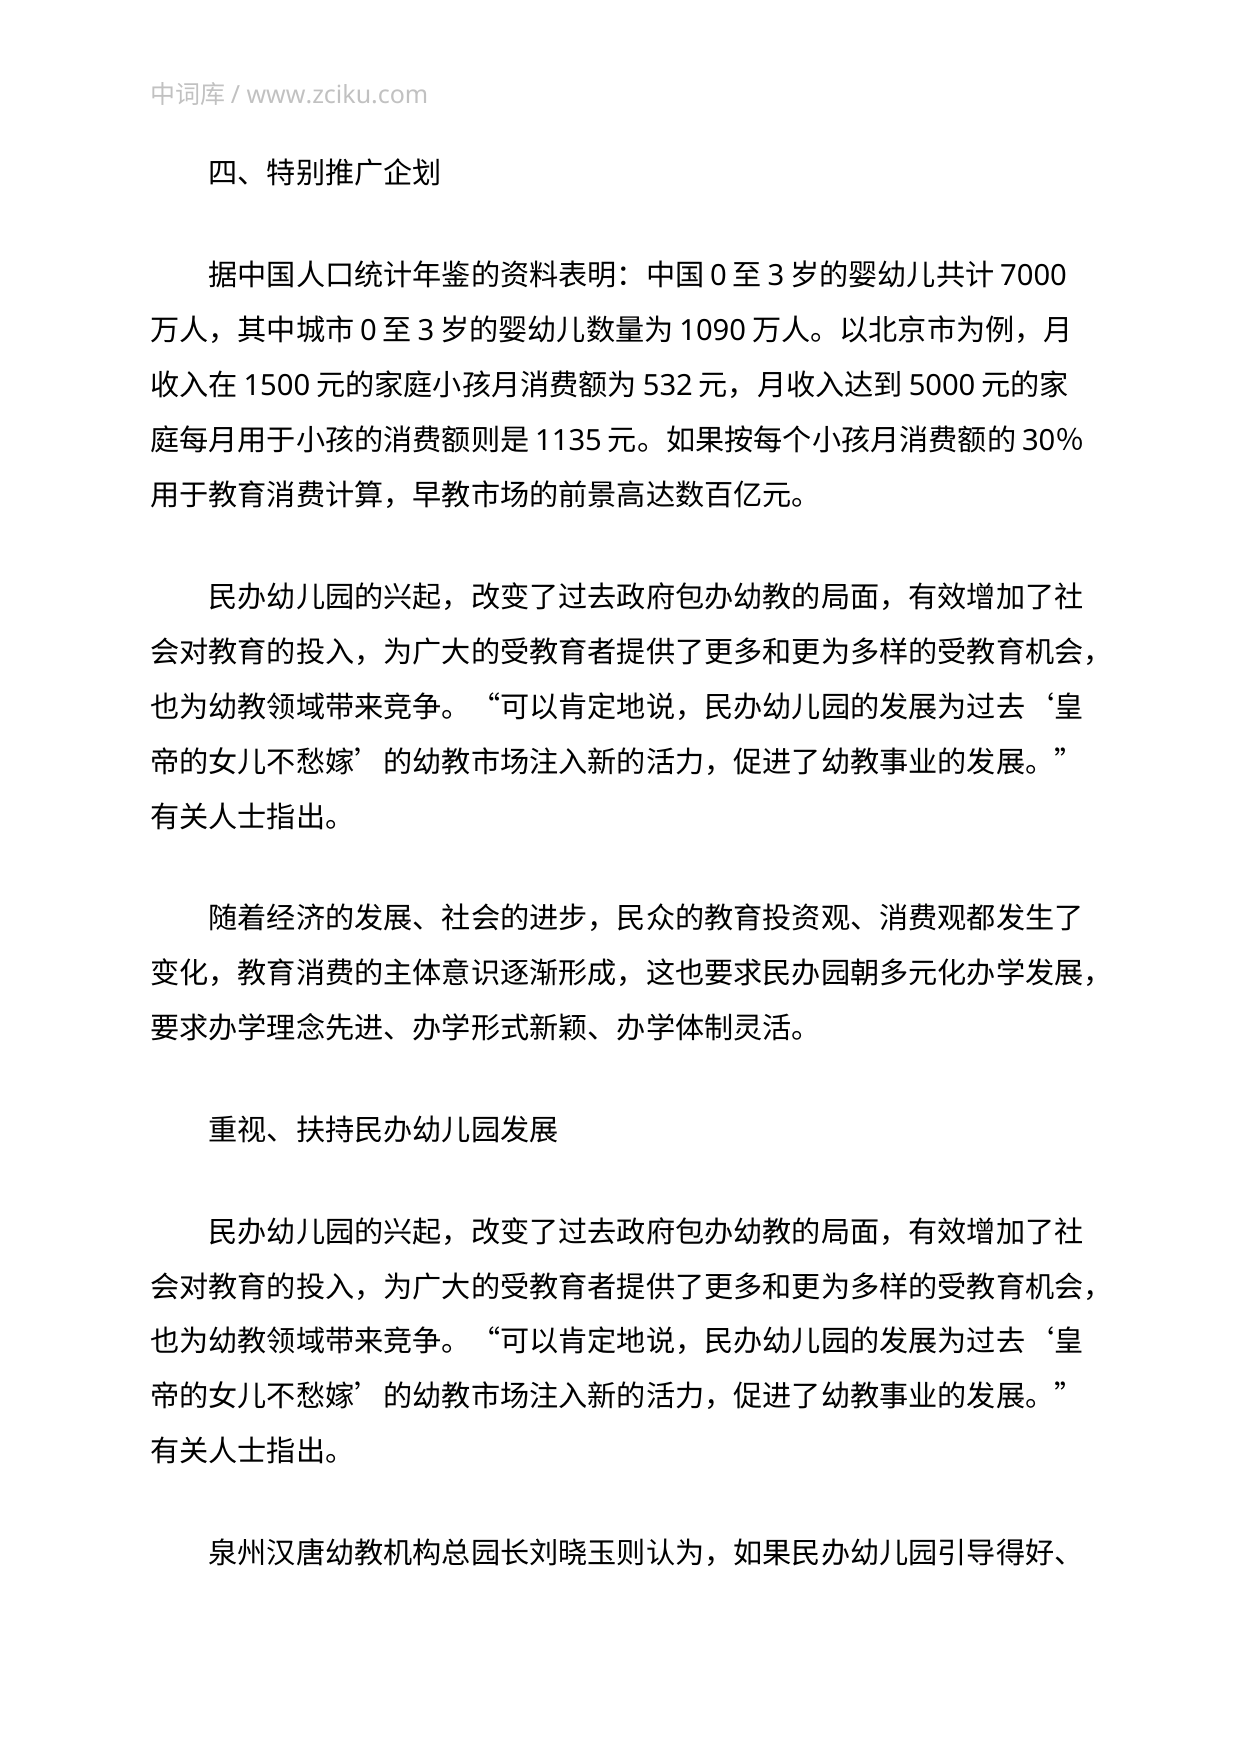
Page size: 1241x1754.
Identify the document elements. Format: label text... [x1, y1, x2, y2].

text 据中国人口统计年鉴的资料表明：中国0至3岁的婴幼儿共计7000万人，其中城市0至3岁的婴幼儿数量为1090万人。以北京市为例，月收入在1500元的家庭小孩月消费额为532元，月收入达到5000元的家庭每月用于小孩的消费额则是1135元。如果按每个小孩月消费额的30％用于教育消费计算，早教市场的前景高达数百亿元。 [150, 252, 1090, 514]
text 民办幼儿园的兴起，改变了过去政府包办幼教的局面，有效增加了社会对教育的投入，为广大的受教育者提供了更多和更为多样的受教育机会，也为幼教领域带来竞争。“可以肯定地说，民办幼儿园的发展为过去‘皇帝的女儿不愁嫁’的幼教市场注入新的活力，促进了幼教事业的发展。”有关人士指出。 [150, 573, 1090, 835]
text 随着经济的发展、社会的进步，民众的教育投资观、消费观都发生了变化，教育消费的主体意识逐渐形成，这也要求民办园朝多元化办学发展，要求办学理念先进、办学形式新颖、办学体制灵活。 [150, 895, 1090, 1047]
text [150, 1529, 1090, 1572]
text 四、特别推广企划 [150, 150, 1090, 192]
text 民办幼儿园的兴起，改变了过去政府包办幼教的局面，有效增加了社会对教育的投入，为广大的受教育者提供了更多和更为多样的受教育机会，也为幼教领域带来竞争。“可以肯定地说，民办幼儿园的发展为过去‘皇帝的女儿不愁嫁’的幼教市场注入新的活力，促进了幼教事业的发展。”有关人士指出。 [150, 1208, 1090, 1470]
text 重视、扶持民办幼儿园发展 [150, 1106, 1090, 1149]
